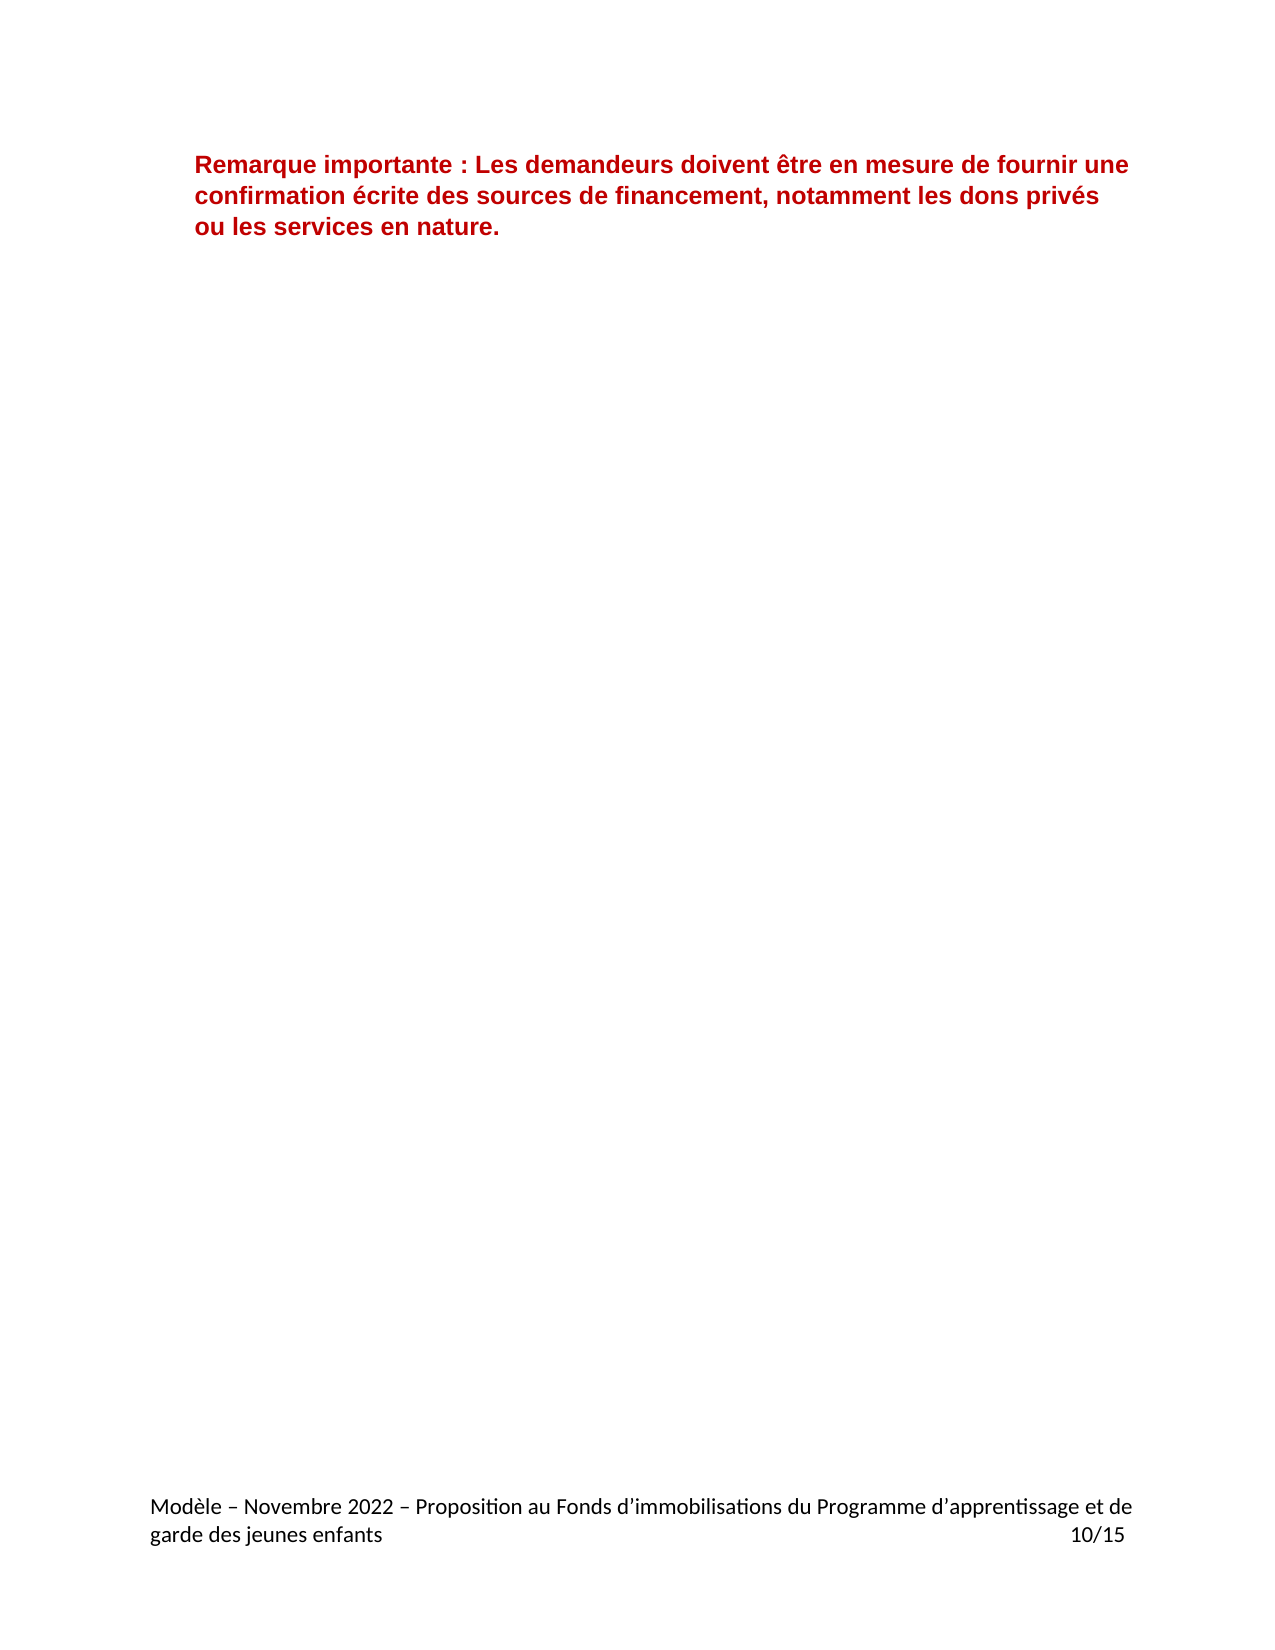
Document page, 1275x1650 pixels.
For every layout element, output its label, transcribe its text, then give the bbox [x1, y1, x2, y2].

text Remarque importante : Les demandeurs doivent être en mesure de fournir une confirmation écrite des sources de financement, notamment les dons privés ou les services en nature. [194, 150, 1137, 241]
